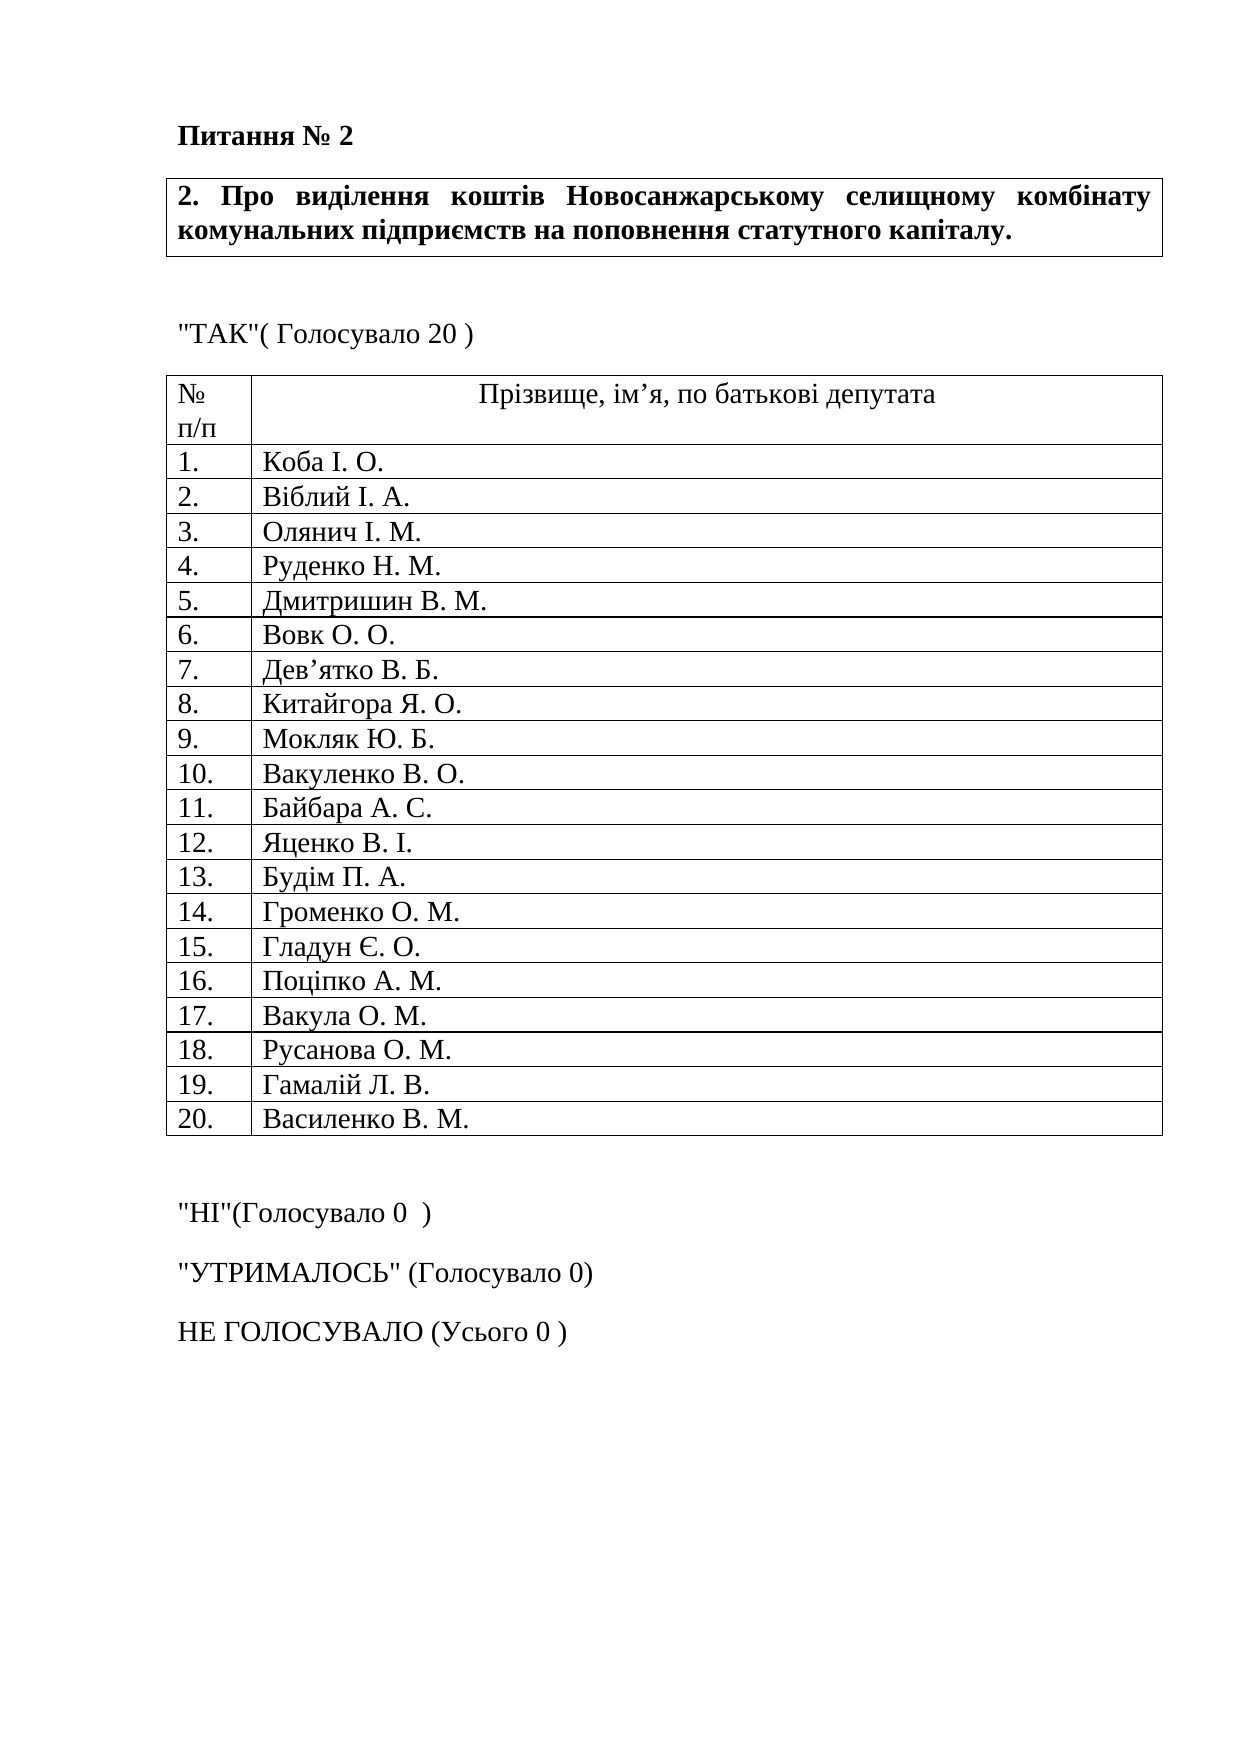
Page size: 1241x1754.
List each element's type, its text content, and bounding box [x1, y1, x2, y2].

table_cell Руденко Н. М. [252, 548, 1162, 582]
table_cell Дмитришин В. М. [252, 583, 1162, 616]
table_cell Русанова О. М. [252, 1033, 1162, 1066]
table_cell 5. [167, 583, 251, 616]
text "НІ"(Голосувало 0 ) [177, 1196, 1152, 1229]
table_cell Девʼятко В. Б. [252, 652, 1162, 686]
table_cell 12. [167, 825, 251, 858]
table_cell Будім П. А. [252, 860, 1162, 893]
table_cell Віблий І. А. [252, 479, 1162, 513]
table_header № п/п [167, 376, 251, 443]
text "ТАК"( Голосувало 20 ) [177, 316, 1152, 349]
table_cell 16. [167, 963, 251, 997]
table_cell 14. [167, 894, 251, 928]
table_cell 20. [167, 1102, 251, 1135]
table_cell 3. [167, 514, 251, 547]
table_cell 1. [167, 445, 251, 478]
table_cell Гамалій Л. В. [252, 1067, 1162, 1101]
table_cell 13. [167, 860, 251, 893]
table_cell Китайгора Я. О. [252, 687, 1162, 720]
table_cell 2. [167, 479, 251, 513]
table_cell Коба І. О. [252, 445, 1162, 478]
table_cell 19. [167, 1067, 251, 1101]
table_cell 11. [167, 790, 251, 824]
table_header 2. Про виділення коштів Новосанжарському селищному комбінату комунальних підприємств на поповнення статутного капіталу. [167, 179, 1162, 256]
table_cell Олянич І. М. [252, 514, 1162, 547]
table_cell 15. [167, 929, 251, 962]
table_cell Мокляк Ю. Б. [252, 721, 1162, 755]
table_cell Громенко О. М. [252, 894, 1162, 928]
table_cell Яценко В. І. [252, 825, 1162, 858]
table_cell Байбара А. С. [252, 790, 1162, 824]
table_cell Вакула О. М. [252, 998, 1162, 1031]
table_header Прізвище, імʼя, по батькові депутата [252, 376, 1162, 443]
table_cell Поціпко А. М. [252, 963, 1162, 997]
table_cell 4. [167, 548, 251, 582]
table_cell 8. [167, 687, 251, 720]
table_cell 6. [167, 618, 251, 651]
table_cell 10. [167, 756, 251, 789]
table_cell Вакуленко В. О. [252, 756, 1162, 789]
table_cell Василенко В. М. [252, 1102, 1162, 1135]
table_cell Гладун Є. О. [252, 929, 1162, 962]
table_cell 7. [167, 652, 251, 686]
table_cell 17. [167, 998, 251, 1031]
text Питання № 2 [177, 118, 1152, 152]
table_cell 9. [167, 721, 251, 755]
table_cell Вовк О. О. [252, 618, 1162, 651]
table_cell 18. [167, 1033, 251, 1066]
text НЕ ГОЛОСУВАЛО (Усього 0 ) [177, 1314, 1152, 1348]
text "УТРИМАЛОСЬ" (Голосувало 0) [177, 1255, 1152, 1288]
